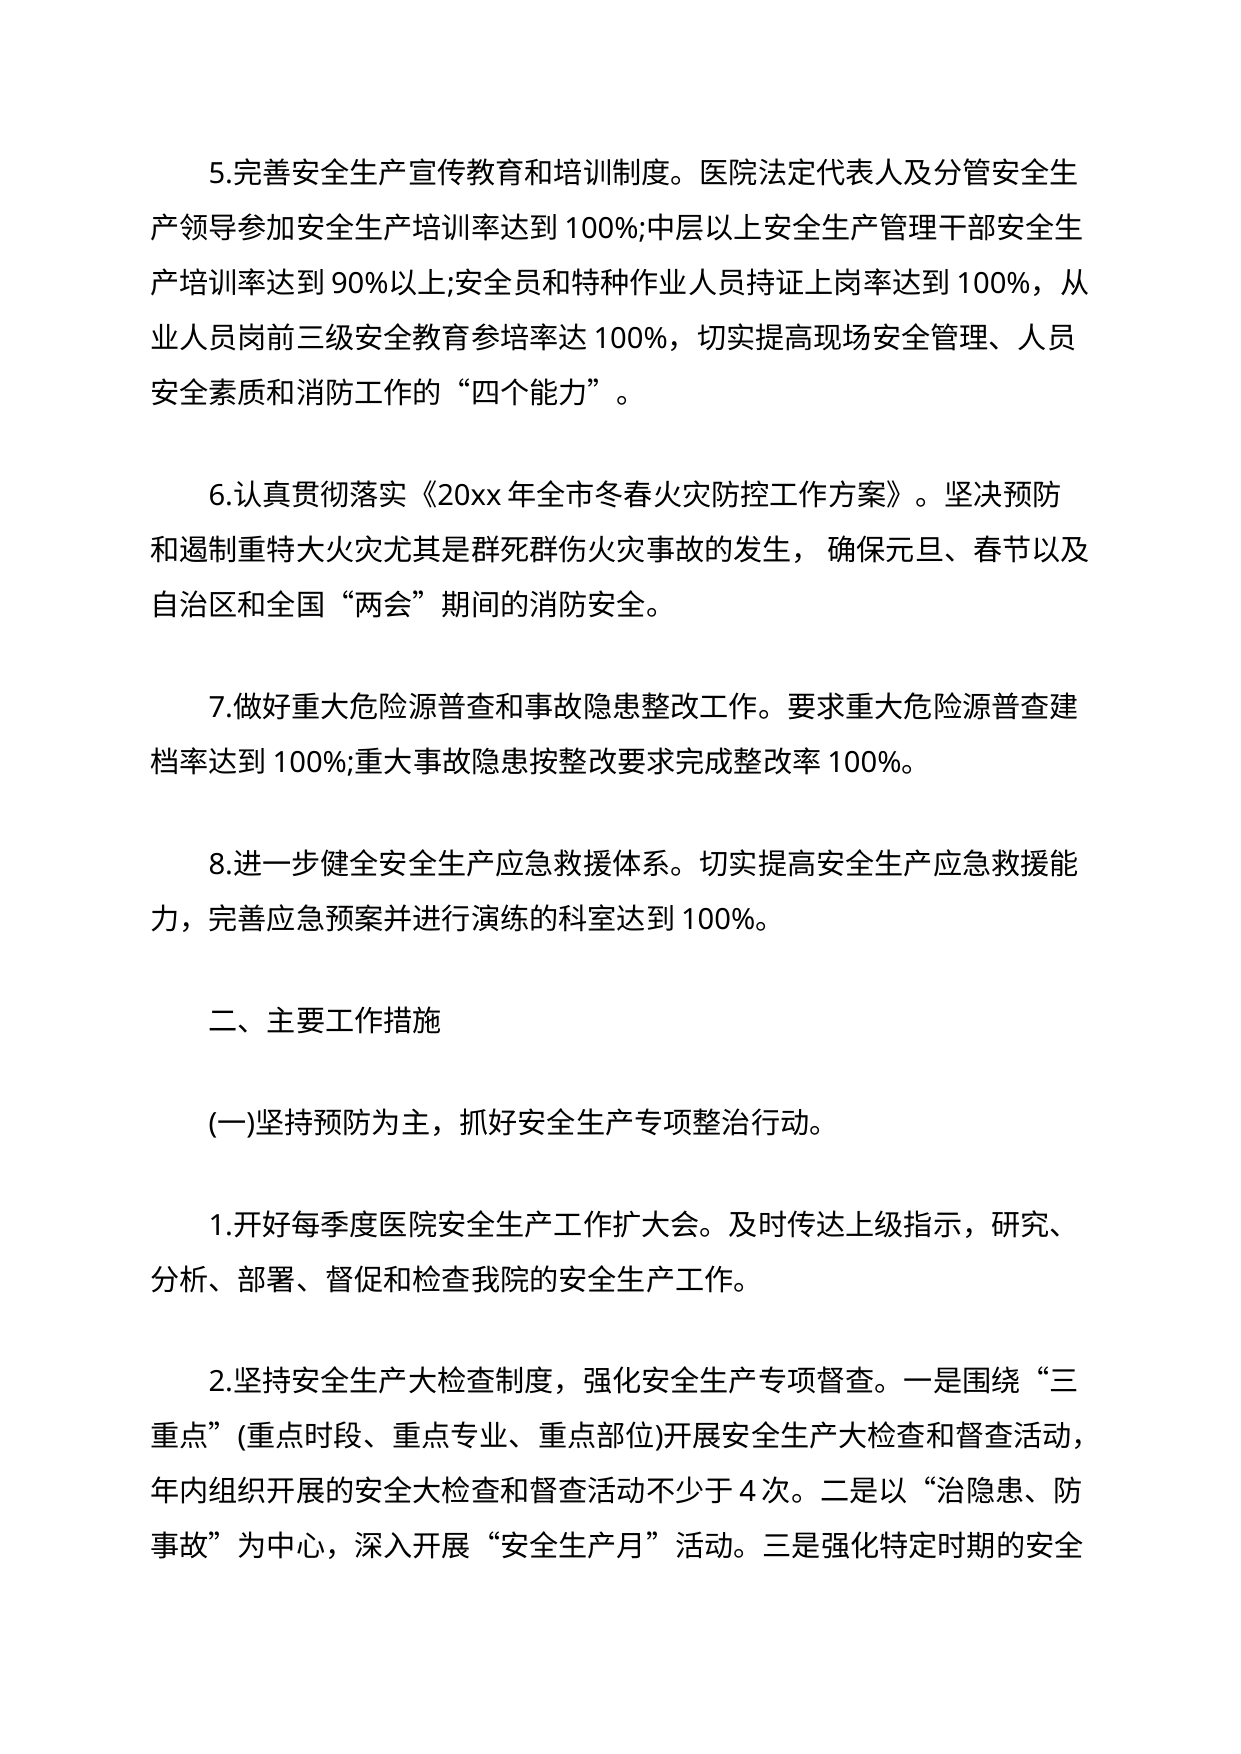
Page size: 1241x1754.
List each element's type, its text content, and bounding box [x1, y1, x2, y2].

text 二、主要工作措施 [150, 997, 1090, 1040]
text 1.开好每季度医院安全生产工作扩大会。及时传达上级指示，研究、分析、部署、督促和检查我院的安全生产工作。 [150, 1201, 1090, 1298]
text 8.进一步健全安全生产应急救援体系。切实提高安全生产应急救援能力，完善应急预案并进行演练的科室达到100%。 [150, 840, 1090, 938]
text 5.完善安全生产宣传教育和培训制度。医院法定代表人及分管安全生产领导参加安全生产培训率达到100%;中层以上安全生产管理干部安全生产培训率达到90%以上;安全员和特种作业人员持证上岗率达到100%，从业人员岗前三级安全教育参培率达100%，切实提高现场安全管理、人员安全素质和消防工作的“四个能力”。 [150, 150, 1090, 412]
text 7.做好重大危险源普查和事故隐患整改工作。要求重大危险源普查建档率达到100%;重大事故隐患按整改要求完成整改率100%。 [150, 683, 1090, 781]
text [150, 1358, 1090, 1565]
text 6.认真贯彻落实《20xx年全市冬春火灾防控工作方案》。坚决预防和遏制重特大火灾尤其是群死群伤火灾事故的发生， 确保元旦、春节以及自治区和全国“两会”期间的消防安全。 [150, 472, 1090, 624]
text (一)坚持预防为主，抓好安全生产专项整治行动。 [150, 1099, 1090, 1142]
